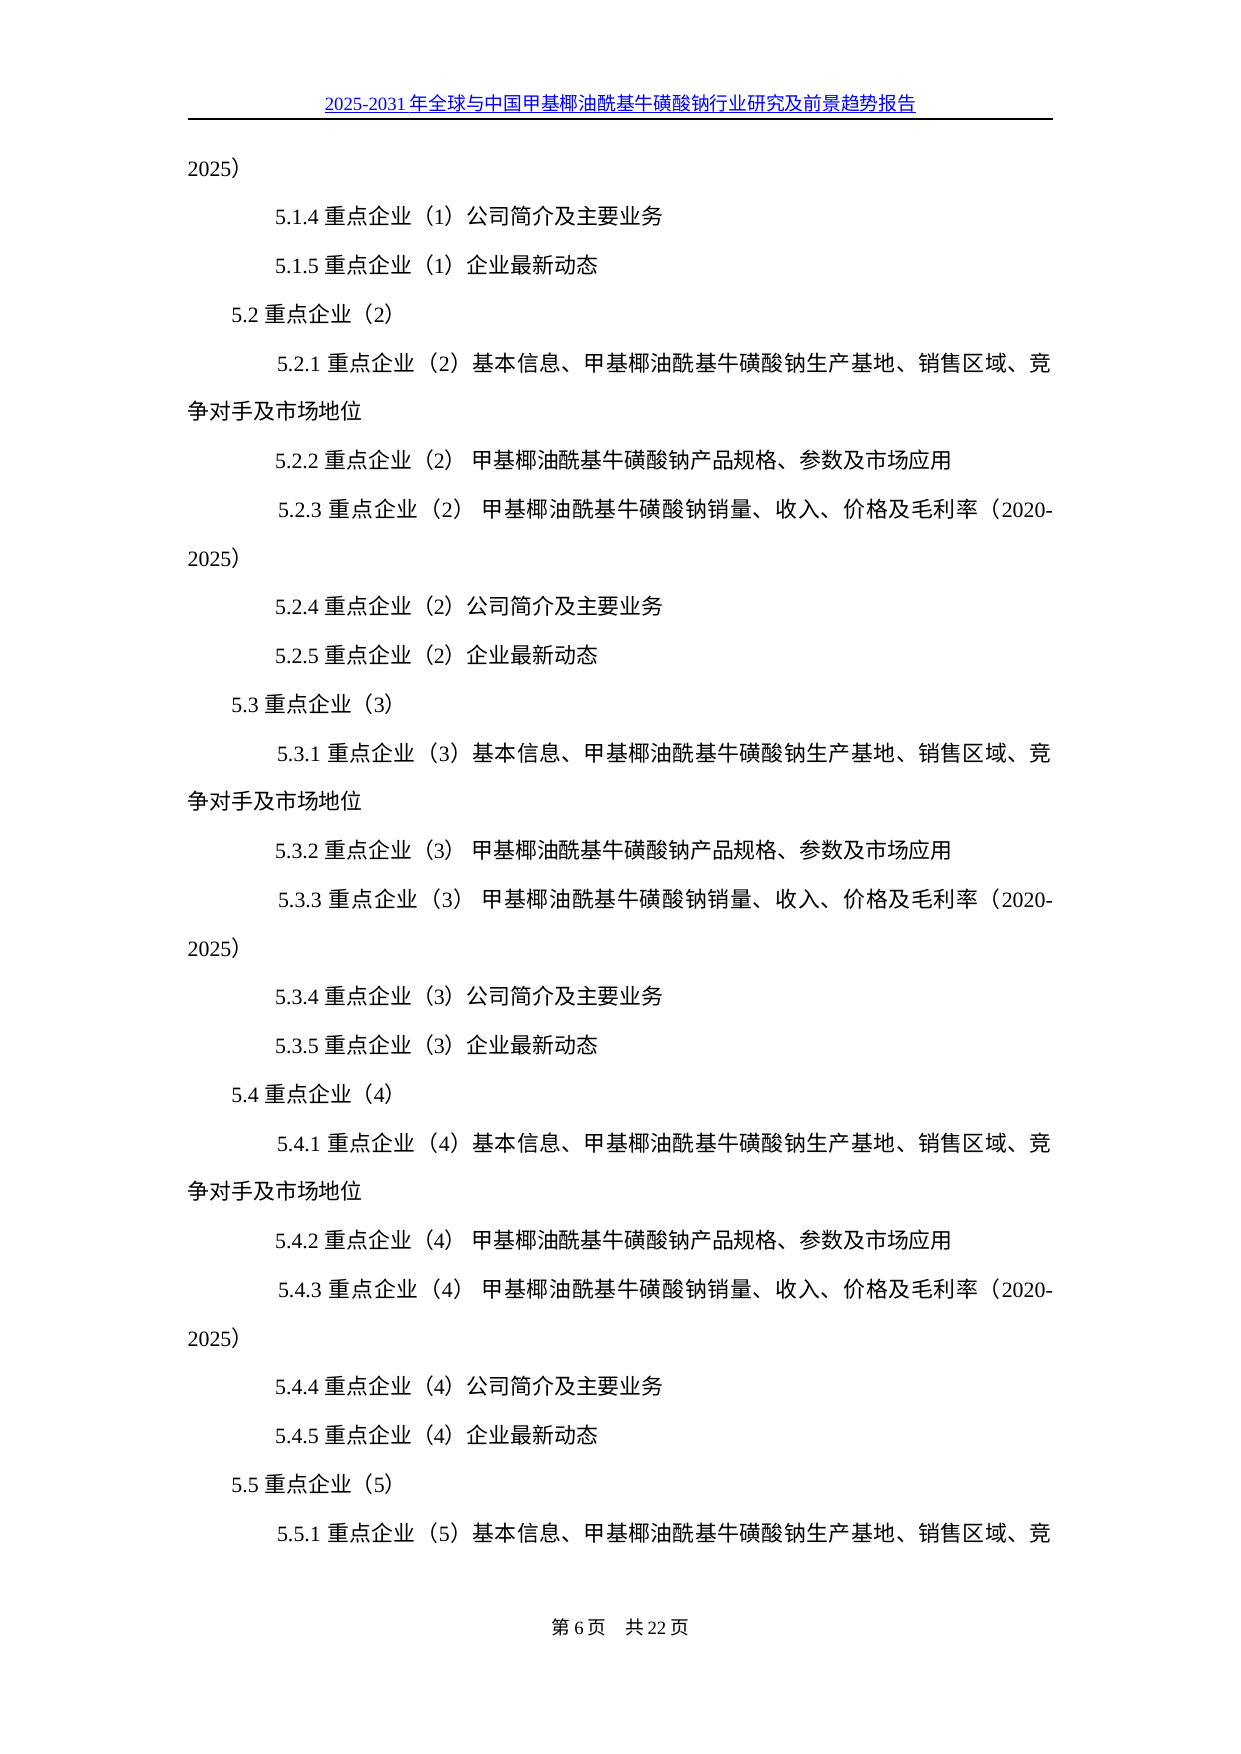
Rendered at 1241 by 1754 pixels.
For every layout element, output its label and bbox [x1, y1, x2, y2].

text [187, 150, 1053, 1548]
